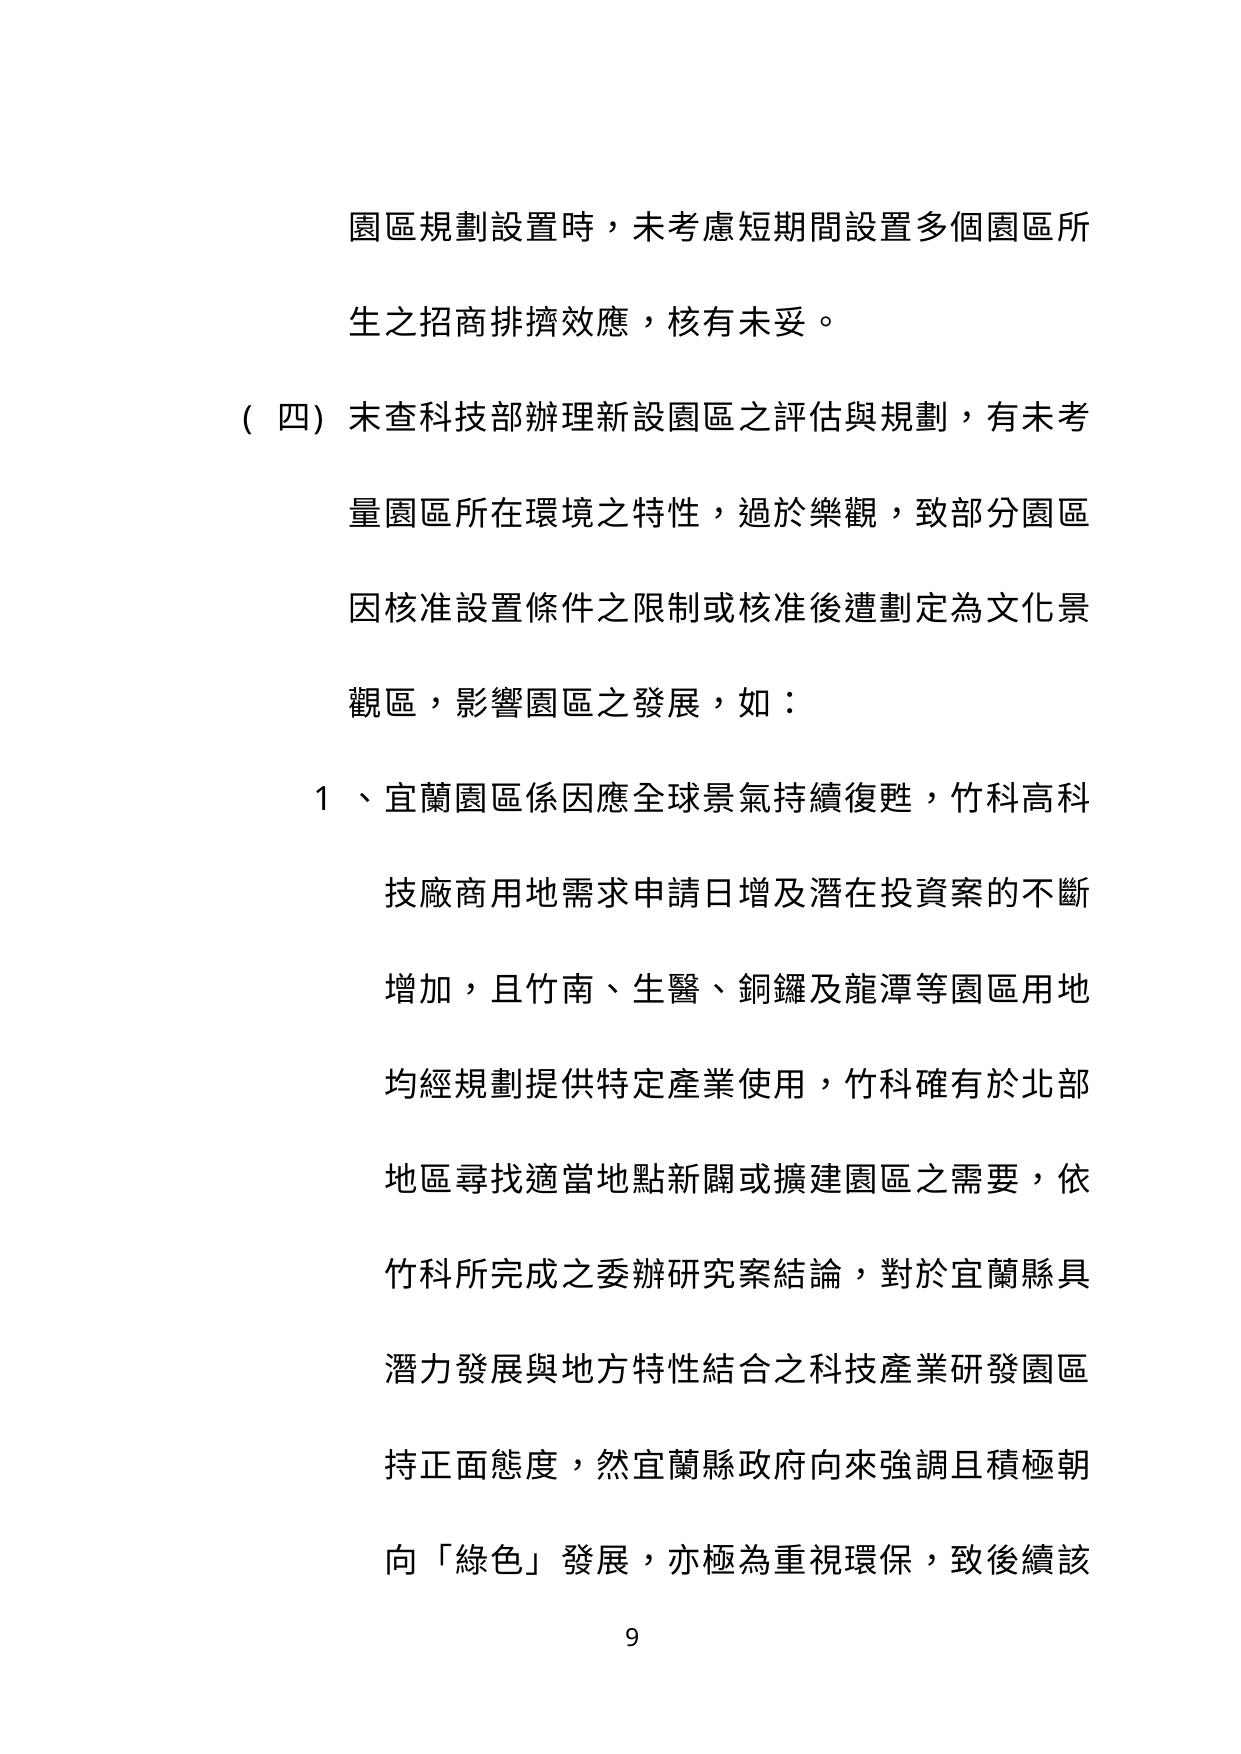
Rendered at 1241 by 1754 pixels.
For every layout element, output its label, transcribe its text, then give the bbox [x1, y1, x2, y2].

subtitle 末查科技部辦理新設園區之評估與規劃，有未考量園區所在環境之特性，過於樂觀，致部分園區因核准設置條件之限制或核准後遭劃定為文化景觀區，影響園區之發展，如： [242, 368, 1092, 748]
